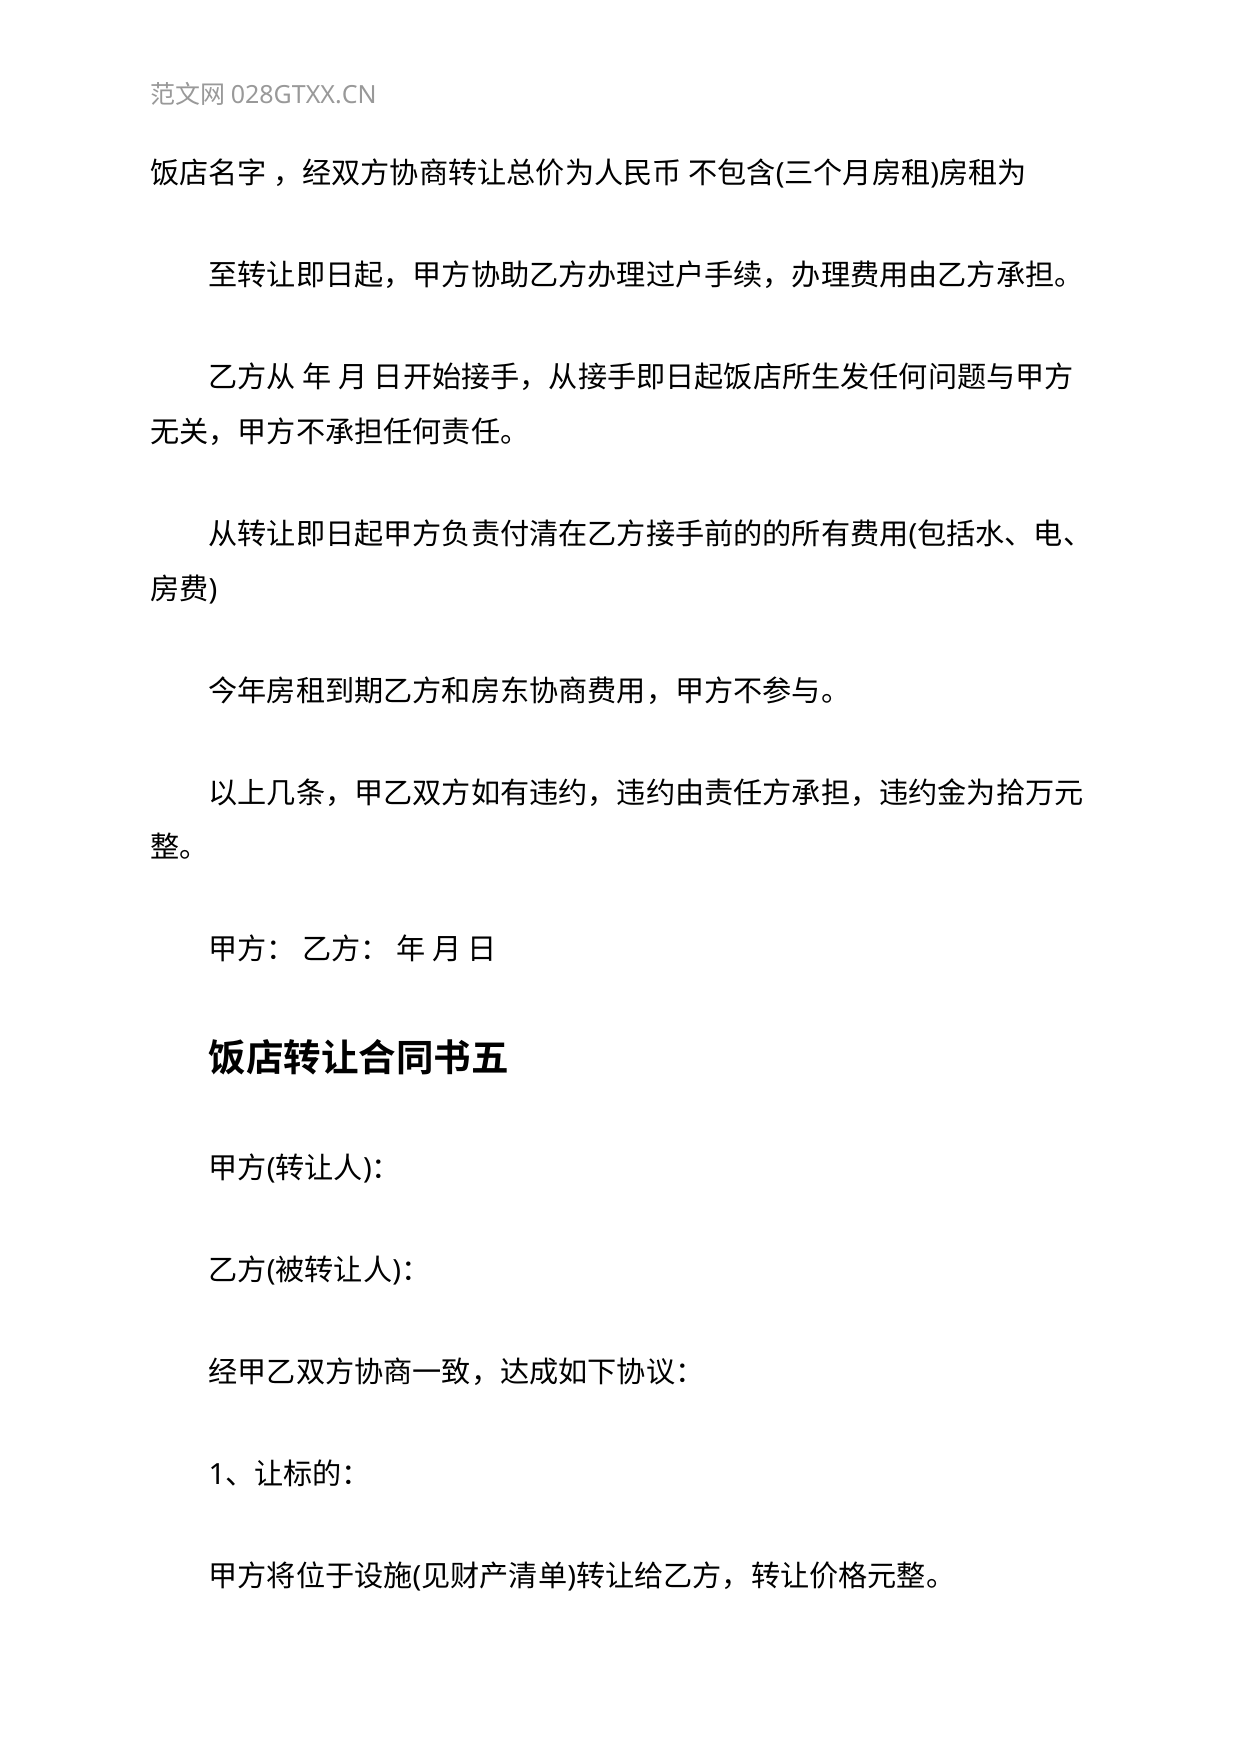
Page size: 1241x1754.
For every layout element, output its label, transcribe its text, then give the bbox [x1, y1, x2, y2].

text 至转让即日起，甲方协助乙方办理过户手续，办理费用由乙方承担。 [150, 252, 1090, 294]
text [150, 150, 1090, 192]
text 经甲乙双方协商一致，达成如下协议： [150, 1349, 1090, 1391]
text 饭店转让合同书五 [150, 1028, 1090, 1082]
text 乙方(被转让人)： [150, 1247, 1090, 1289]
text 以上几条，甲乙双方如有违约，违约由责任方承担，违约金为拾万元整。 [150, 769, 1090, 866]
text 从转让即日起甲方负责付清在乙方接手前的的所有费用(包括水、电、房费) [150, 510, 1090, 608]
text 今年房租到期乙方和房东协商费用，甲方不参与。 [150, 667, 1090, 710]
text 1、让标的： [150, 1451, 1090, 1493]
text 甲方(转让人)： [150, 1145, 1090, 1187]
text 乙方从 年 月 日开始接手，从接手即日起饭店所生发任何问题与甲方无关，甲方不承担任何责任。 [150, 354, 1090, 451]
text 甲方： 乙方： 年 月 日 [150, 926, 1090, 968]
text 甲方将位于设施(见财产清单)转让给乙方，转让价格元整。 [150, 1553, 1090, 1595]
